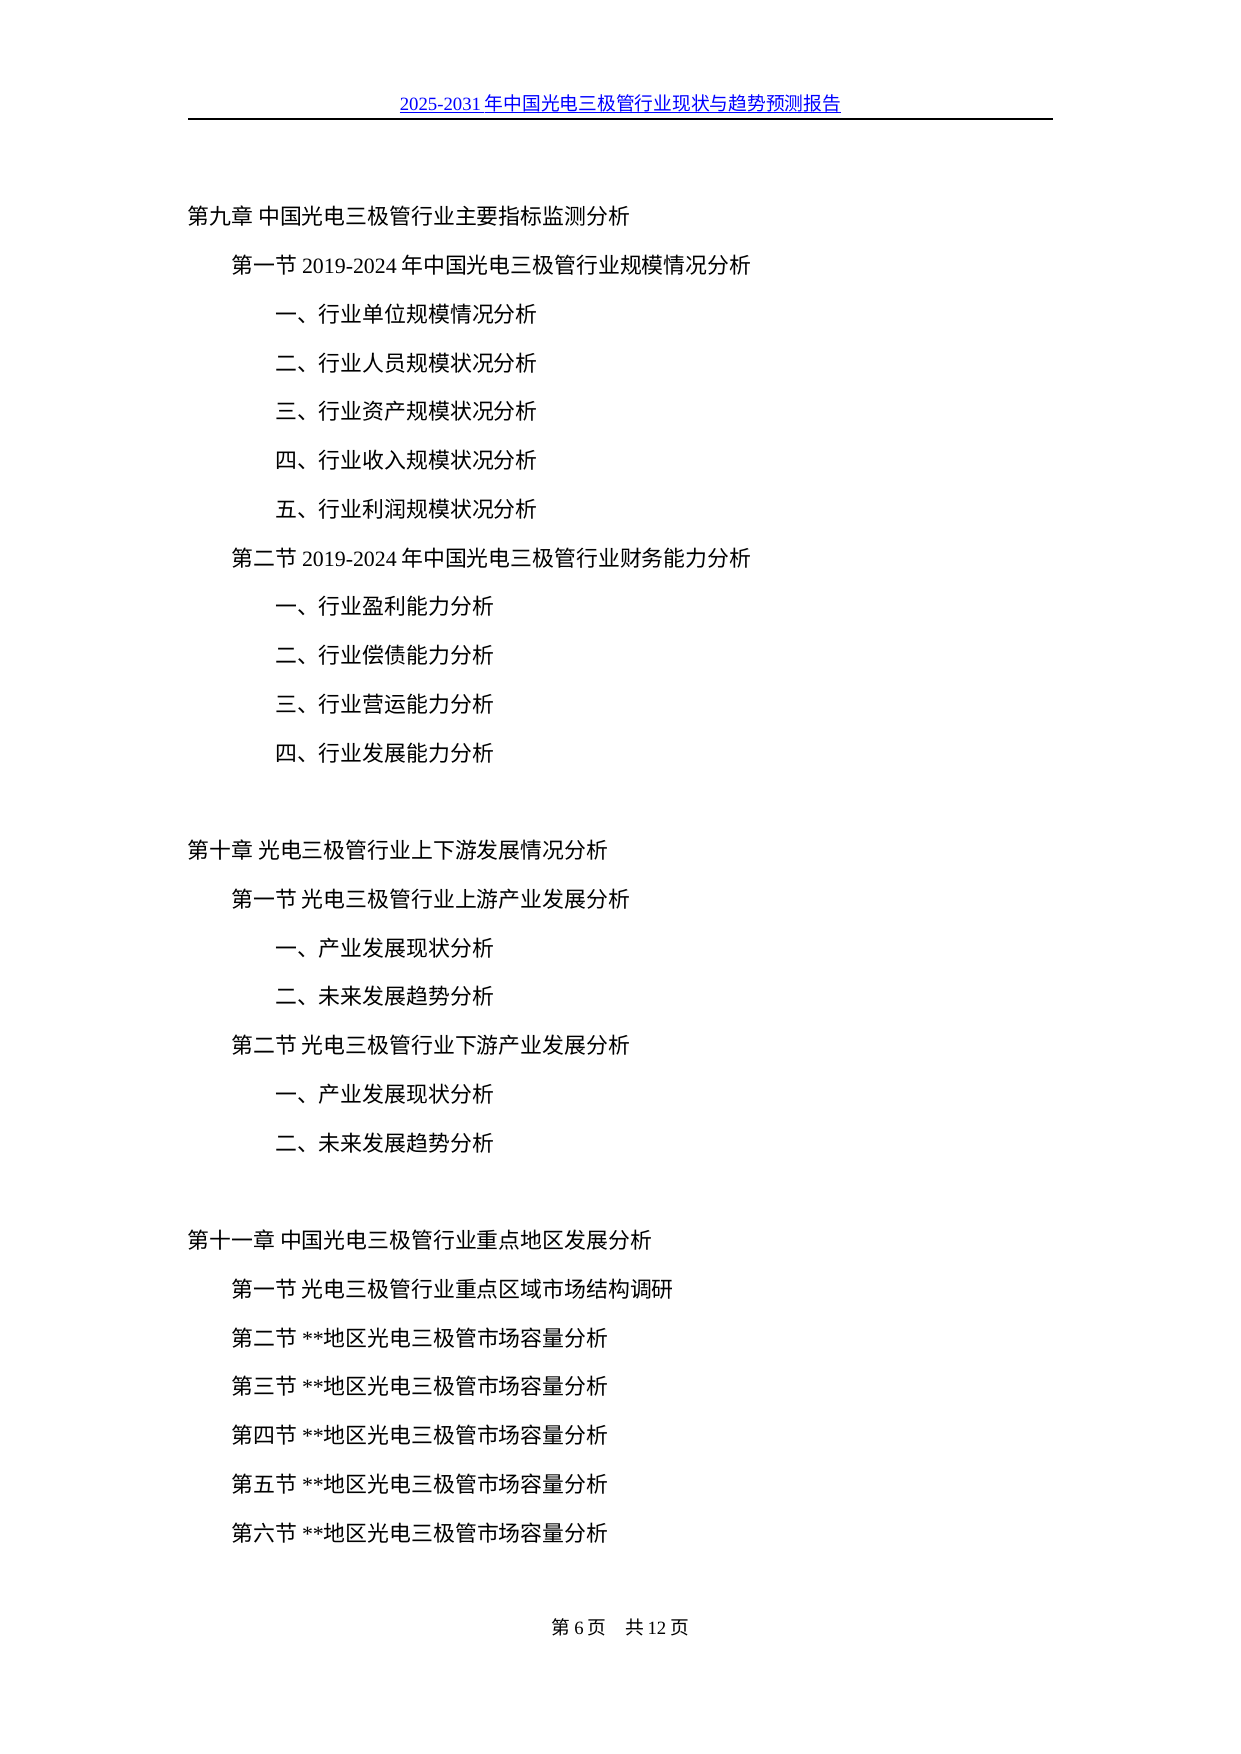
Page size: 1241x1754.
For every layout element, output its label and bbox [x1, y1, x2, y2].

text [187, 150, 1053, 1548]
